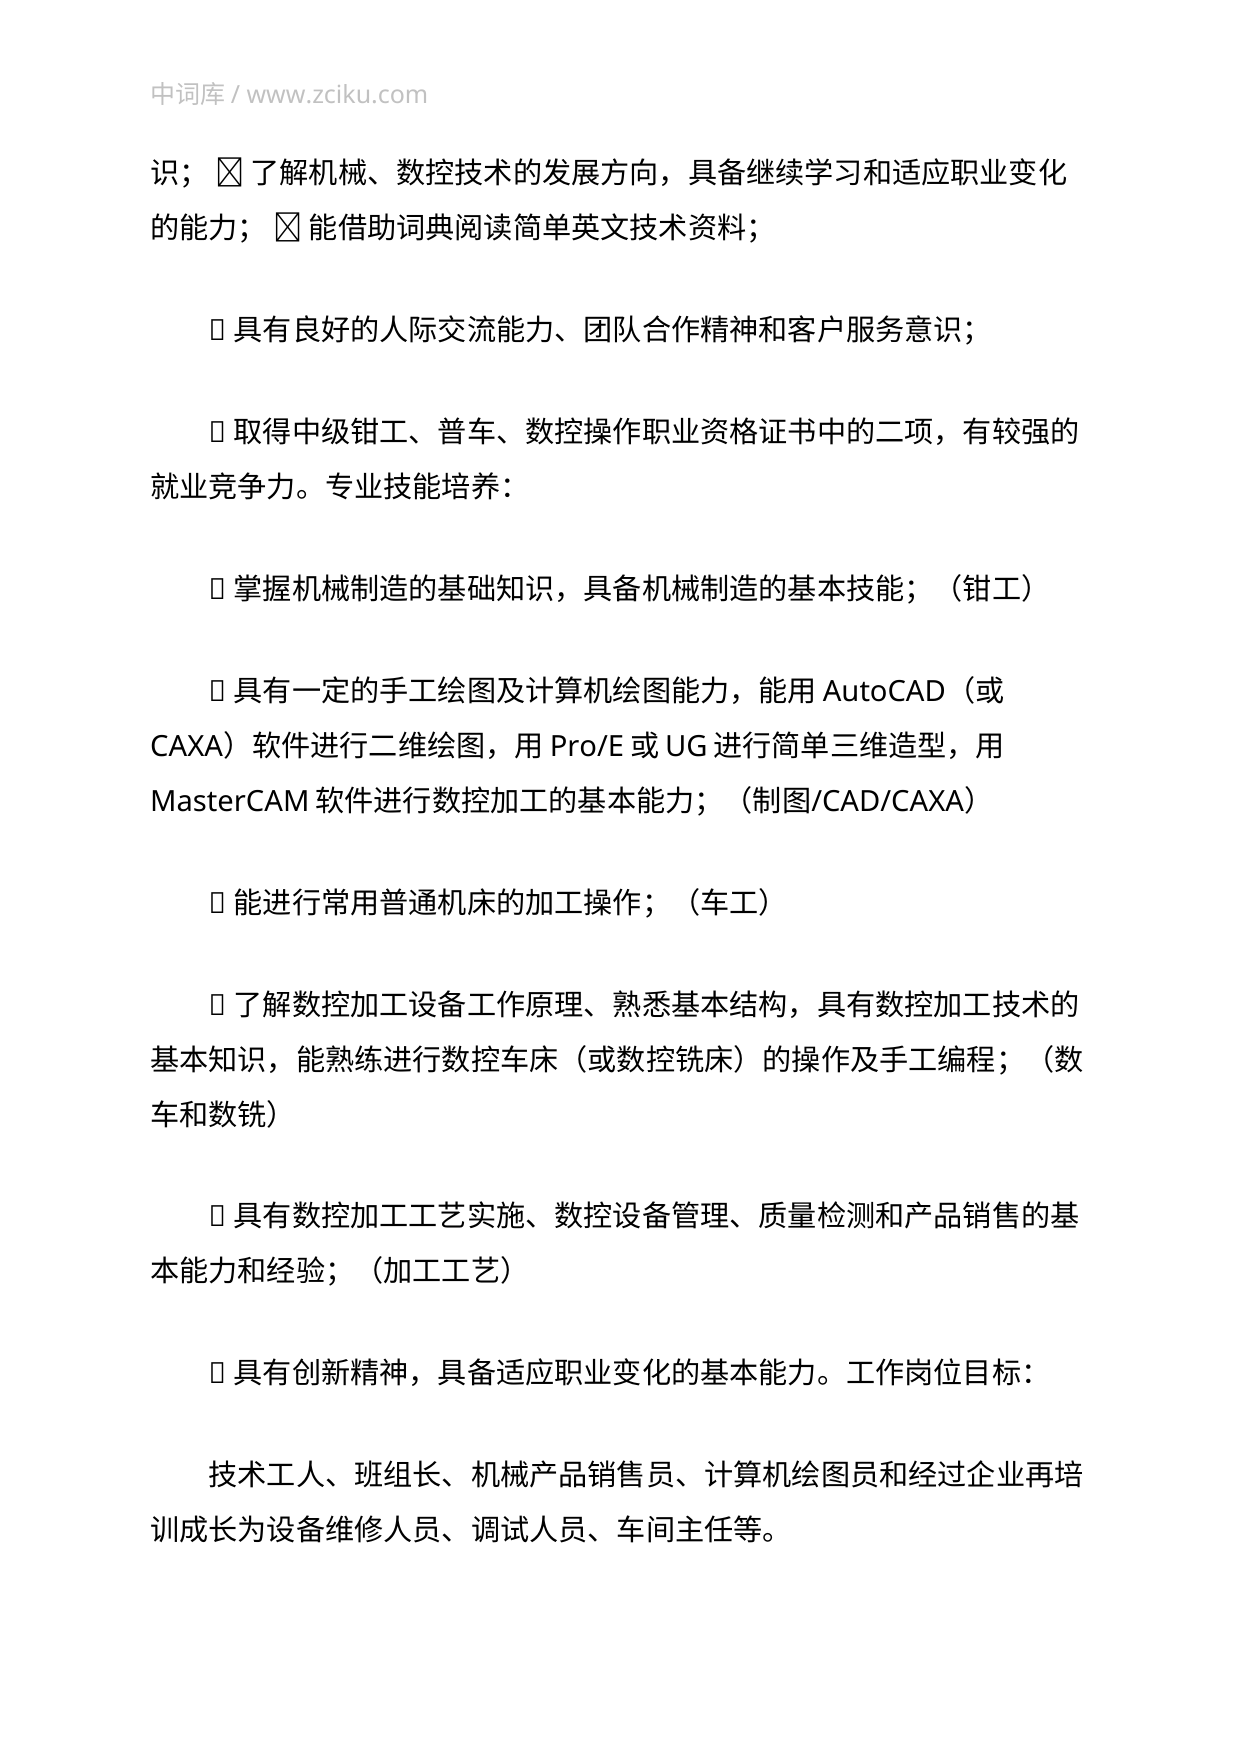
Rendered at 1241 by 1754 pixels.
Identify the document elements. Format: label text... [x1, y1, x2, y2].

text  具有数控加工工艺实施、数控设备管理、质量检测和产品销售的基本能力和经验；（加工工艺） [150, 1193, 1090, 1290]
text  具有一定的手工绘图及计算机绘图能力，能用AutoCAD（或CAXA）软件进行二维绘图，用Pro/E或UG进行简单三维造型，用MasterCAM软件进行数控加工的基本能力；（制图/CAD/CAXA） [150, 667, 1090, 820]
text  具有良好的人际交流能力、团队合作精神和客户服务意识； [150, 307, 1090, 349]
text  取得中级钳工、普车、数控操作职业资格证书中的二项，有较强的就业竞争力。专业技能培养： [150, 409, 1090, 506]
text  具有创新精神，具备适应职业变化的基本能力。工作岗位目标： [150, 1350, 1090, 1392]
text  了解数控加工设备工作原理、熟悉基本结构，具有数控加工技术的基本知识，能熟练进行数控车床（或数控铣床）的操作及手工编程；（数车和数铣） [150, 981, 1090, 1133]
text  能进行常用普通机床的加工操作；（车工） [150, 879, 1090, 922]
text 技术工人、班组长、机械产品销售员、计算机绘图员和经过企业再培训成长为设备维修人员、调试人员、车间主任等。 [150, 1452, 1090, 1549]
text  掌握机械制造的基础知识，具备机械制造的基本技能；（钳工） [150, 565, 1090, 608]
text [150, 150, 1090, 247]
